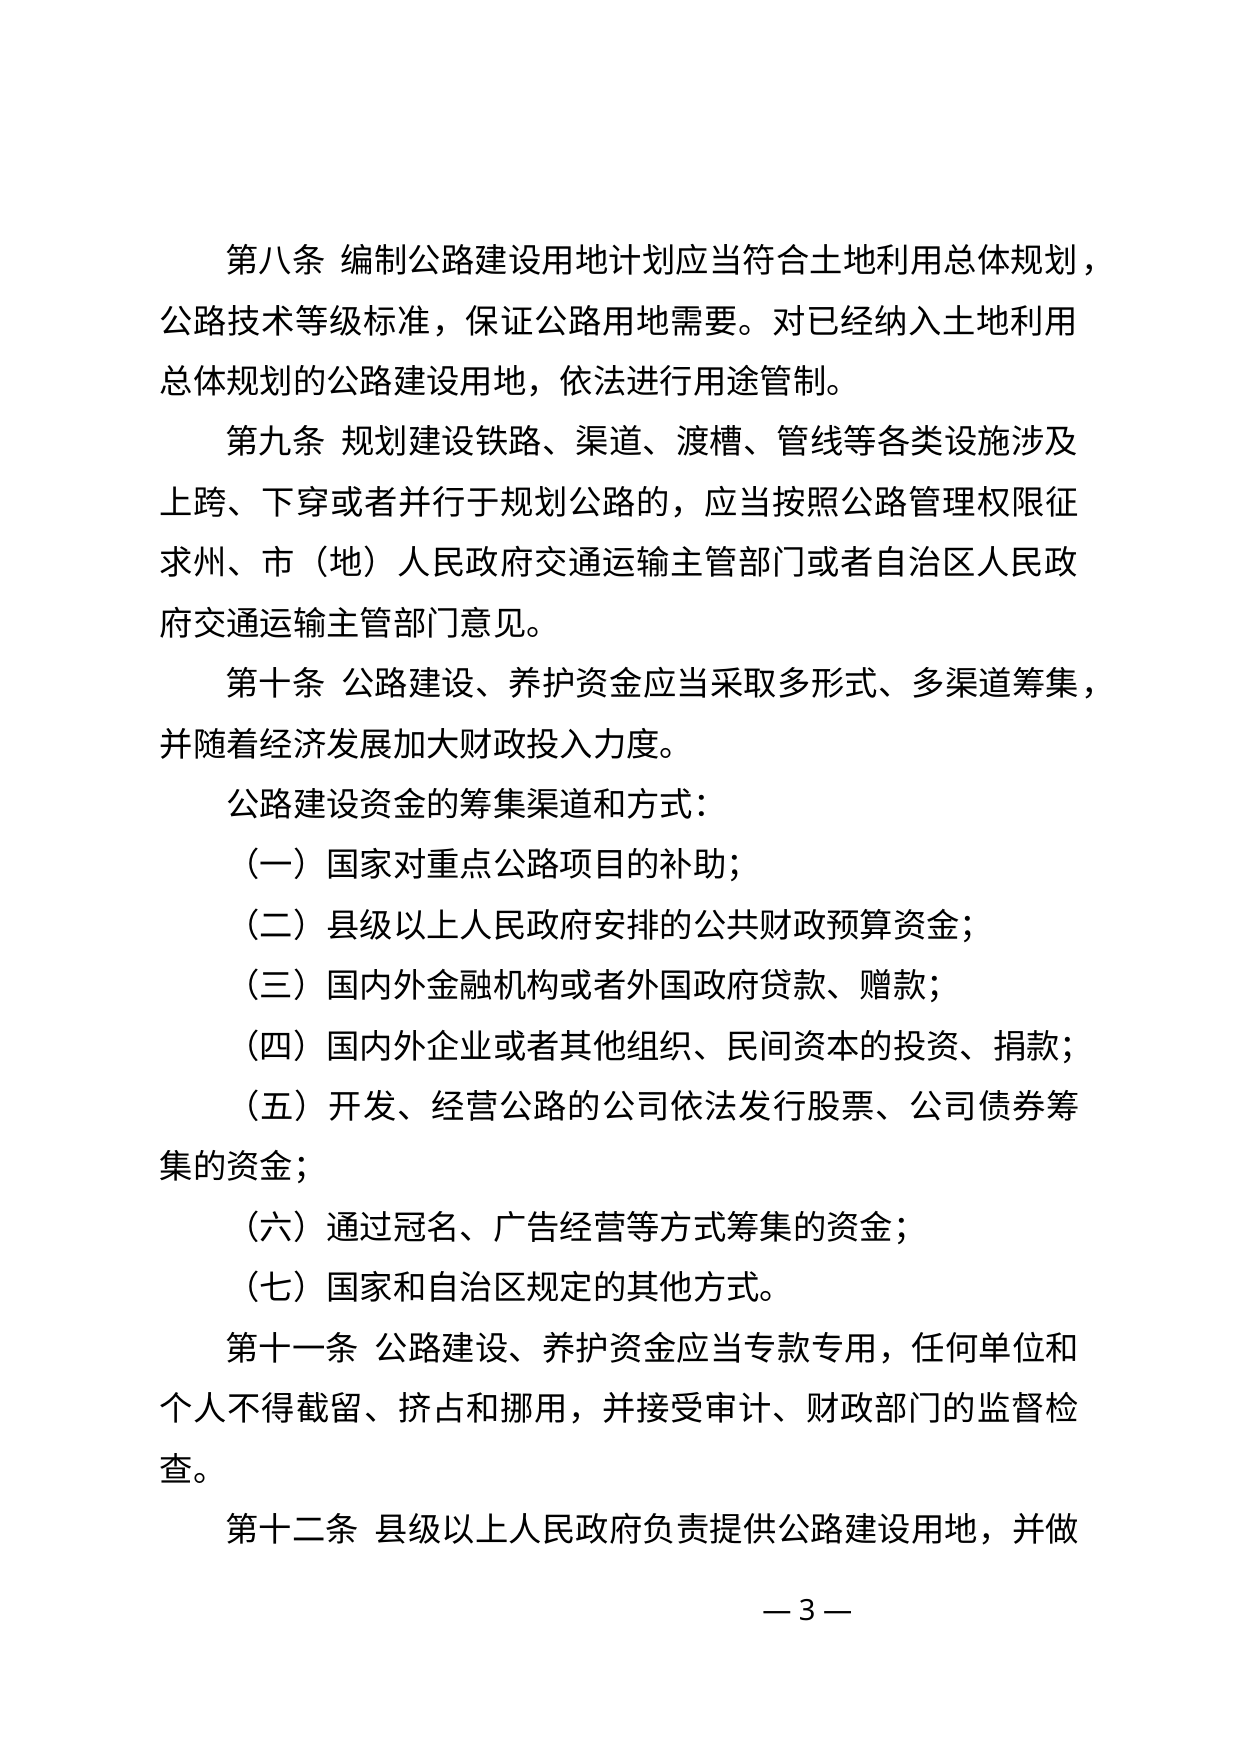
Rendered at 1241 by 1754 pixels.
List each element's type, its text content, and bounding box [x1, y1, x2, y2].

text （七）国家和自治区规定的其他方式。 [159, 1251, 1081, 1312]
text （二）县级以上人民政府安排的公共财政预算资金； [159, 889, 1081, 949]
text （六）通过冠名、广告经营等方式筹集的资金； [159, 1191, 1081, 1251]
text 第九条 规划建设铁路、渠道、渡槽、管线等各类设施涉及上跨、下穿或者并行于规划公路的，应当按照公路管理权限征求州、市（地）人民政府交通运输主管部门或者自治区人民政府交通运输主管部门意见。 [159, 406, 1081, 647]
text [159, 1493, 1081, 1553]
text 第十条 公路建设、养护资金应当采取多形式、多渠道筹集，并随着经济发展加大财政投入力度。 [159, 647, 1081, 768]
text （一）国家对重点公路项目的补助； [159, 828, 1081, 889]
text 第八条 编制公路建设用地计划应当符合土地利用总体规划，公路技术等级标准，保证公路用地需要。对已经纳入土地利用总体规划的公路建设用地，依法进行用途管制。 [159, 224, 1081, 406]
text （三）国内外金融机构或者外国政府贷款、赠款； [159, 949, 1081, 1010]
text 第十一条 公路建设、养护资金应当专款专用，任何单位和个人不得截留、挤占和挪用，并接受审计、财政部门的监督检查。 [159, 1312, 1081, 1493]
text （四）国内外企业或者其他组织、民间资本的投资、捐款； [159, 1010, 1081, 1070]
text 公路建设资金的筹集渠道和方式： [159, 768, 1081, 828]
text （五）开发、经营公路的公司依法发行股票、公司债券筹集的资金； [159, 1070, 1081, 1191]
